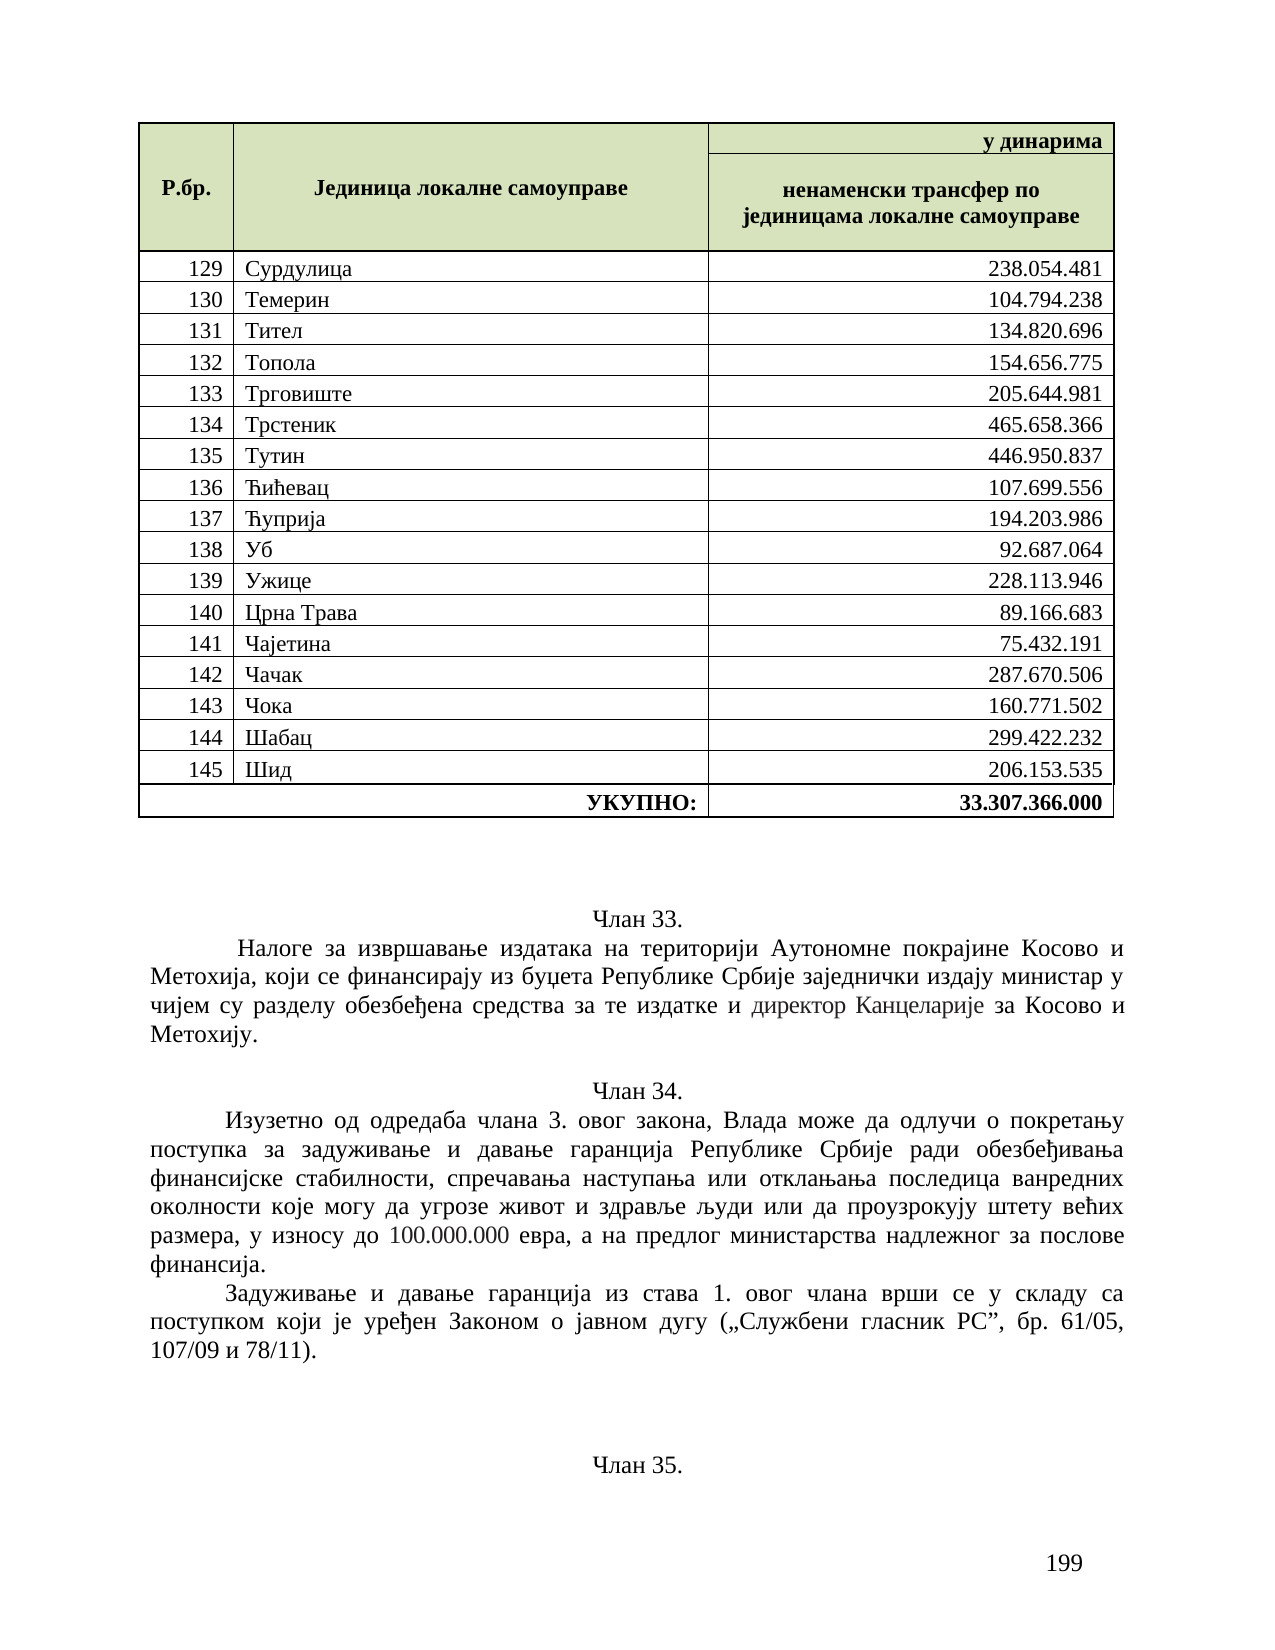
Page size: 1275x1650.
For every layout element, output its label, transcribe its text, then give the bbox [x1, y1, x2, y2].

table_cell 104.794.238 [709, 282, 1113, 312]
table_cell 206.153.535 [709, 751, 1113, 783]
table_cell 75.432.191 [709, 626, 1113, 656]
table_cell 137 [140, 501, 233, 531]
table_cell 136 [140, 470, 233, 500]
text Члан 34. [150, 1076, 1125, 1105]
table_cell 129 [140, 252, 233, 281]
text Изузетно од одредаба члана 3. овог закона, Влада може да одлучи о покретању поступка за задуживање и давање гаранција Републике Србије ради обезбеђивања финансијске стабилности, спречавања наступања или отклањања последица ванредних околности које могу да угрозе живот и здравље људи или да проузрокују штету већих размера, у износу до 100.000.000 евра, а на предлог министарства надлежног за послове финансија. [150, 1105, 1125, 1278]
table_cell Црна Трава [234, 595, 708, 625]
table_cell 287.670.506 [709, 657, 1113, 687]
table_cell Тител [234, 314, 708, 344]
table_cell Чајетина [234, 626, 708, 656]
table_cell 130 [140, 282, 233, 312]
table_cell 141 [140, 626, 233, 656]
table_cell Уб [234, 532, 708, 562]
table_cell 205.644.981 [709, 376, 1113, 406]
table_cell 238.054.481 [709, 252, 1113, 281]
text Члан 33. [150, 904, 1125, 933]
table_cell 154.656.775 [709, 345, 1113, 375]
table_cell Ћуприја [234, 501, 708, 531]
text Члан 35. [150, 1450, 1125, 1479]
table_cell Шид [234, 751, 708, 783]
table_cell УКУПНО: [140, 785, 708, 816]
table_cell 138 [140, 532, 233, 562]
table_cell 135 [140, 439, 233, 469]
table_cell 145 [140, 751, 233, 783]
table_cell 132 [140, 345, 233, 375]
table_cell 107.699.556 [709, 470, 1113, 500]
table_cell Трговиште [234, 376, 708, 406]
table_header у динарима [709, 124, 1113, 153]
table_cell Темерин [234, 282, 708, 312]
table_cell Ужице [234, 564, 708, 594]
table_cell 140 [140, 595, 233, 625]
table_cell 299.422.232 [709, 720, 1113, 750]
table_cell 134 [140, 407, 233, 437]
table_cell 446.950.837 [709, 439, 1113, 469]
table_cell 465.658.366 [709, 407, 1113, 437]
table_cell 89.166.683 [709, 595, 1113, 625]
table_cell 131 [140, 314, 233, 344]
table_cell 142 [140, 657, 233, 687]
table_cell Шабац [234, 720, 708, 750]
table_cell ненаменски трансфер по јединицама локалне самоуправе [709, 154, 1113, 250]
table_cell 228.113.946 [709, 564, 1113, 594]
table_cell Сурдулица [234, 252, 708, 281]
table_cell 134.820.696 [709, 314, 1113, 344]
table_cell Ћићевац [234, 470, 708, 500]
table_cell 33.307.366.000 [709, 783, 1113, 816]
table_cell 133 [140, 376, 233, 406]
table_cell Трстеник [234, 407, 708, 437]
table_cell Чачак [234, 657, 708, 687]
table_cell 92.687.064 [709, 532, 1113, 562]
table_cell 160.771.502 [709, 689, 1113, 719]
table_cell Топола [234, 345, 708, 375]
table_cell 139 [140, 564, 233, 594]
table_header Јединица локалне самоуправе [234, 124, 708, 250]
table_cell Чока [234, 689, 708, 719]
table_cell 194.203.986 [709, 501, 1113, 531]
table_cell Тутин [234, 439, 708, 469]
text Налоге за извршавање издатака на територији Аутономне покрајине Косово и Метохија, који се финансирају из буџета Републике Србије заједнички издају министар у чијем су разделу обезбеђена средства за те издатке и директор Канцеларије за Косово и Метохију. [150, 933, 1125, 1048]
table_cell 144 [140, 720, 233, 750]
table_cell 143 [140, 689, 233, 719]
table_header Р.бр. [140, 124, 233, 250]
text Задуживање и давање гаранција из става 1. овог члана врши се у складу са поступком који је уређен Законом о јавном дугу („Службени гласник РС”, бр. 61/05, 107/09 и 78/11). [150, 1278, 1125, 1364]
